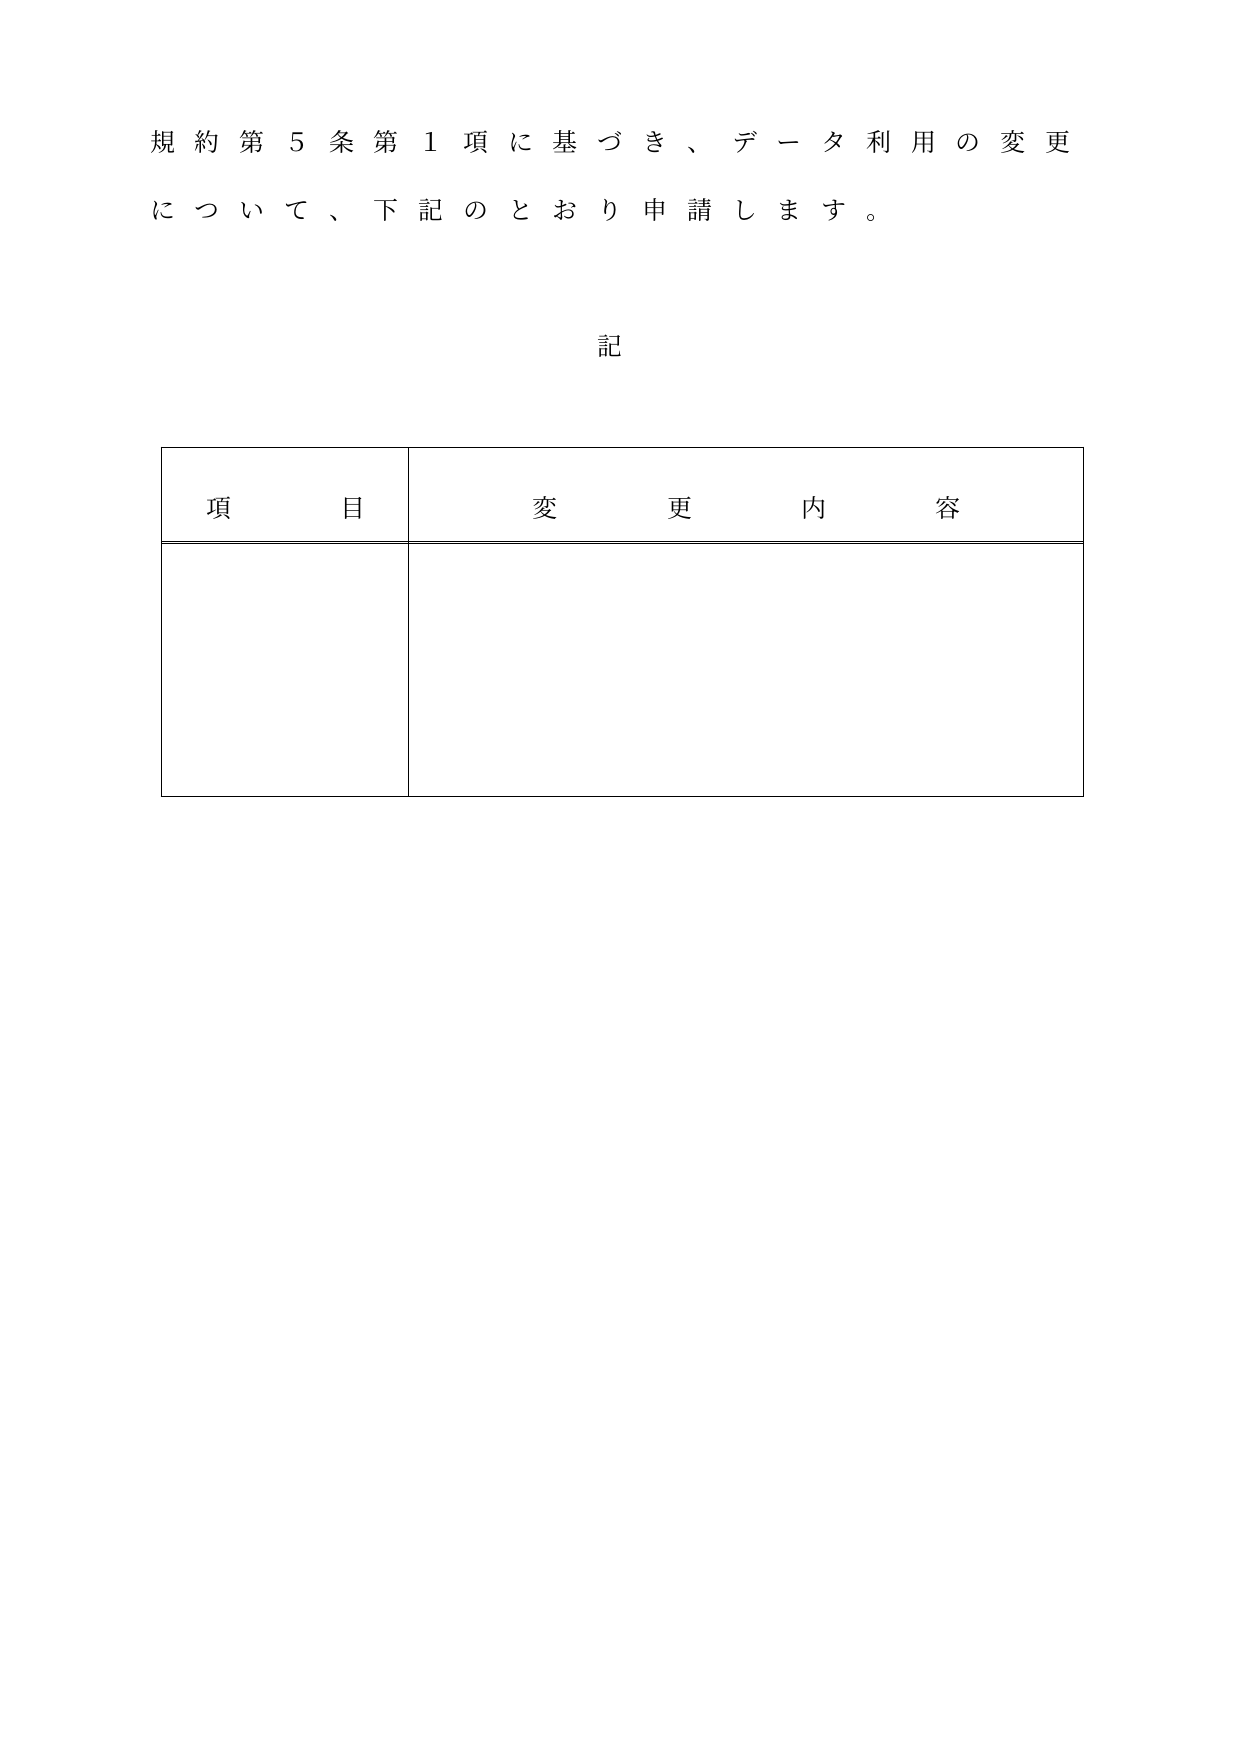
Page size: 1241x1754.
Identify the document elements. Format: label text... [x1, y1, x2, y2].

table_cell [162, 544, 408, 796]
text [150, 107, 1090, 243]
table_cell [409, 544, 1083, 796]
table_header 変 更 内 容 [409, 448, 1083, 541]
text 記 [150, 311, 1090, 379]
table_header 項 目 [162, 448, 408, 541]
